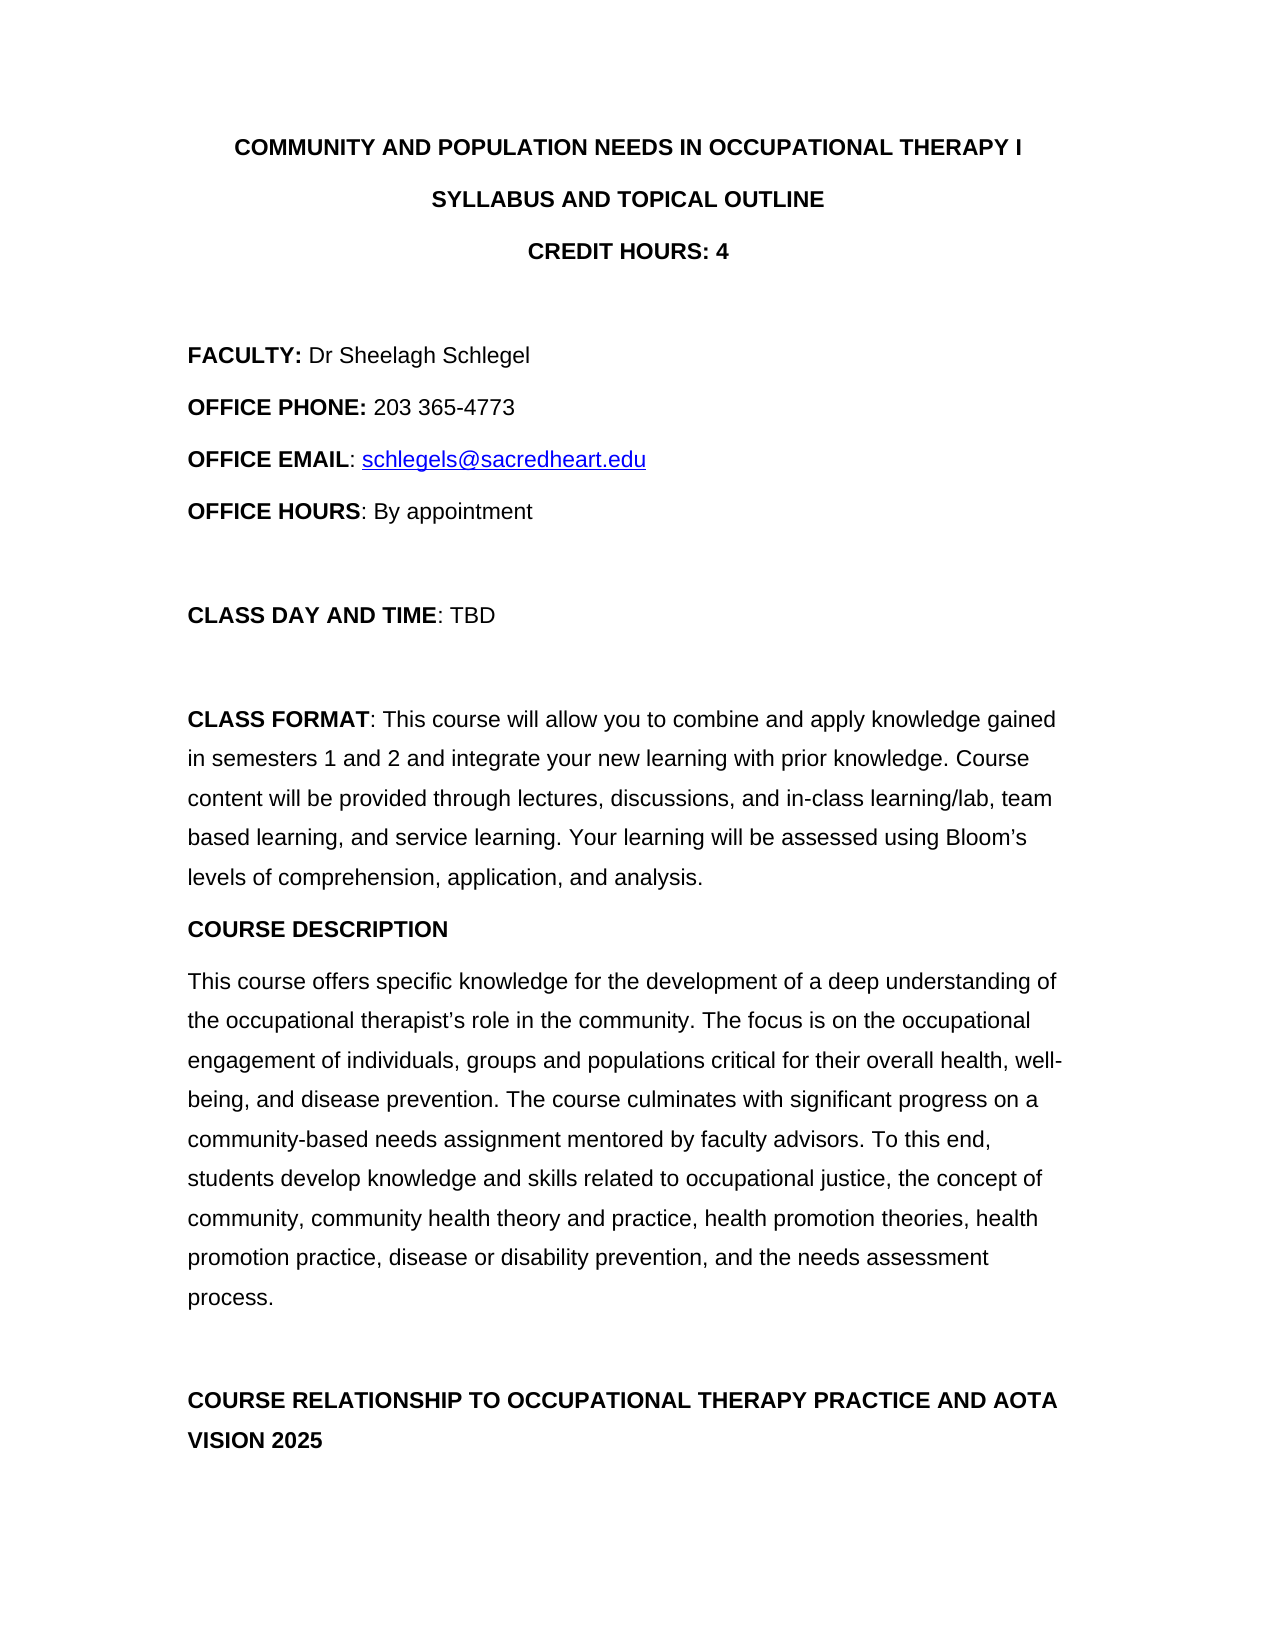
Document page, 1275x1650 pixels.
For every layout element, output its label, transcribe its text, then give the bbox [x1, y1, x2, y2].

text CLASS DAY AND TIME: TBD [187, 602, 1069, 628]
text This course offers specific knowledge for the development of a deep understanding of the occupational therapist’s role in the community. The focus is on the occupational engagement of individuals, groups and populations critical for their overall health, well-being, and disease prevention. The course culminates with significant progress on a community-based needs assignment mentored by faculty advisors. To this end, students develop knowledge and skills related to occupational justice, the concept of community, community health theory and practice, health promotion theories, health promotion practice, disease or disability prevention, and the needs assessment process. [187, 968, 1069, 1310]
text FACULTY: Dr Sheelagh Schlegel [187, 342, 1069, 368]
text COURSE DESCRIPTION [187, 916, 1069, 942]
text OFFICE PHONE: 203 365-4773 [187, 394, 1069, 420]
text COURSE RELATIONSHIP TO OCCUPATIONAL THERAPY PRACTICE AND AOTA VISION 2025 [187, 1387, 1069, 1453]
text CREDIT HOURS: 4 [187, 238, 1069, 264]
text CLASS FORMAT: This course will allow you to combine and apply knowledge gained in semesters 1 and 2 and integrate your new learning with prior knowledge. Course content will be provided through lectures, discussions, and in-class learning/lab, team based learning, and service learning. Your learning will be assessed using Bloom’s levels of comprehension, application, and analysis. [187, 706, 1069, 890]
text OFFICE HOURS: By appointment [187, 498, 1069, 524]
text COMMUNITY AND POPULATION NEEDS IN OCCUPATIONAL THERAPY I [187, 134, 1069, 160]
text SYLLABUS AND TOPICAL OUTLINE [187, 186, 1069, 212]
text OFFICE EMAIL: schlegels@sacredheart.edu [187, 446, 1069, 472]
